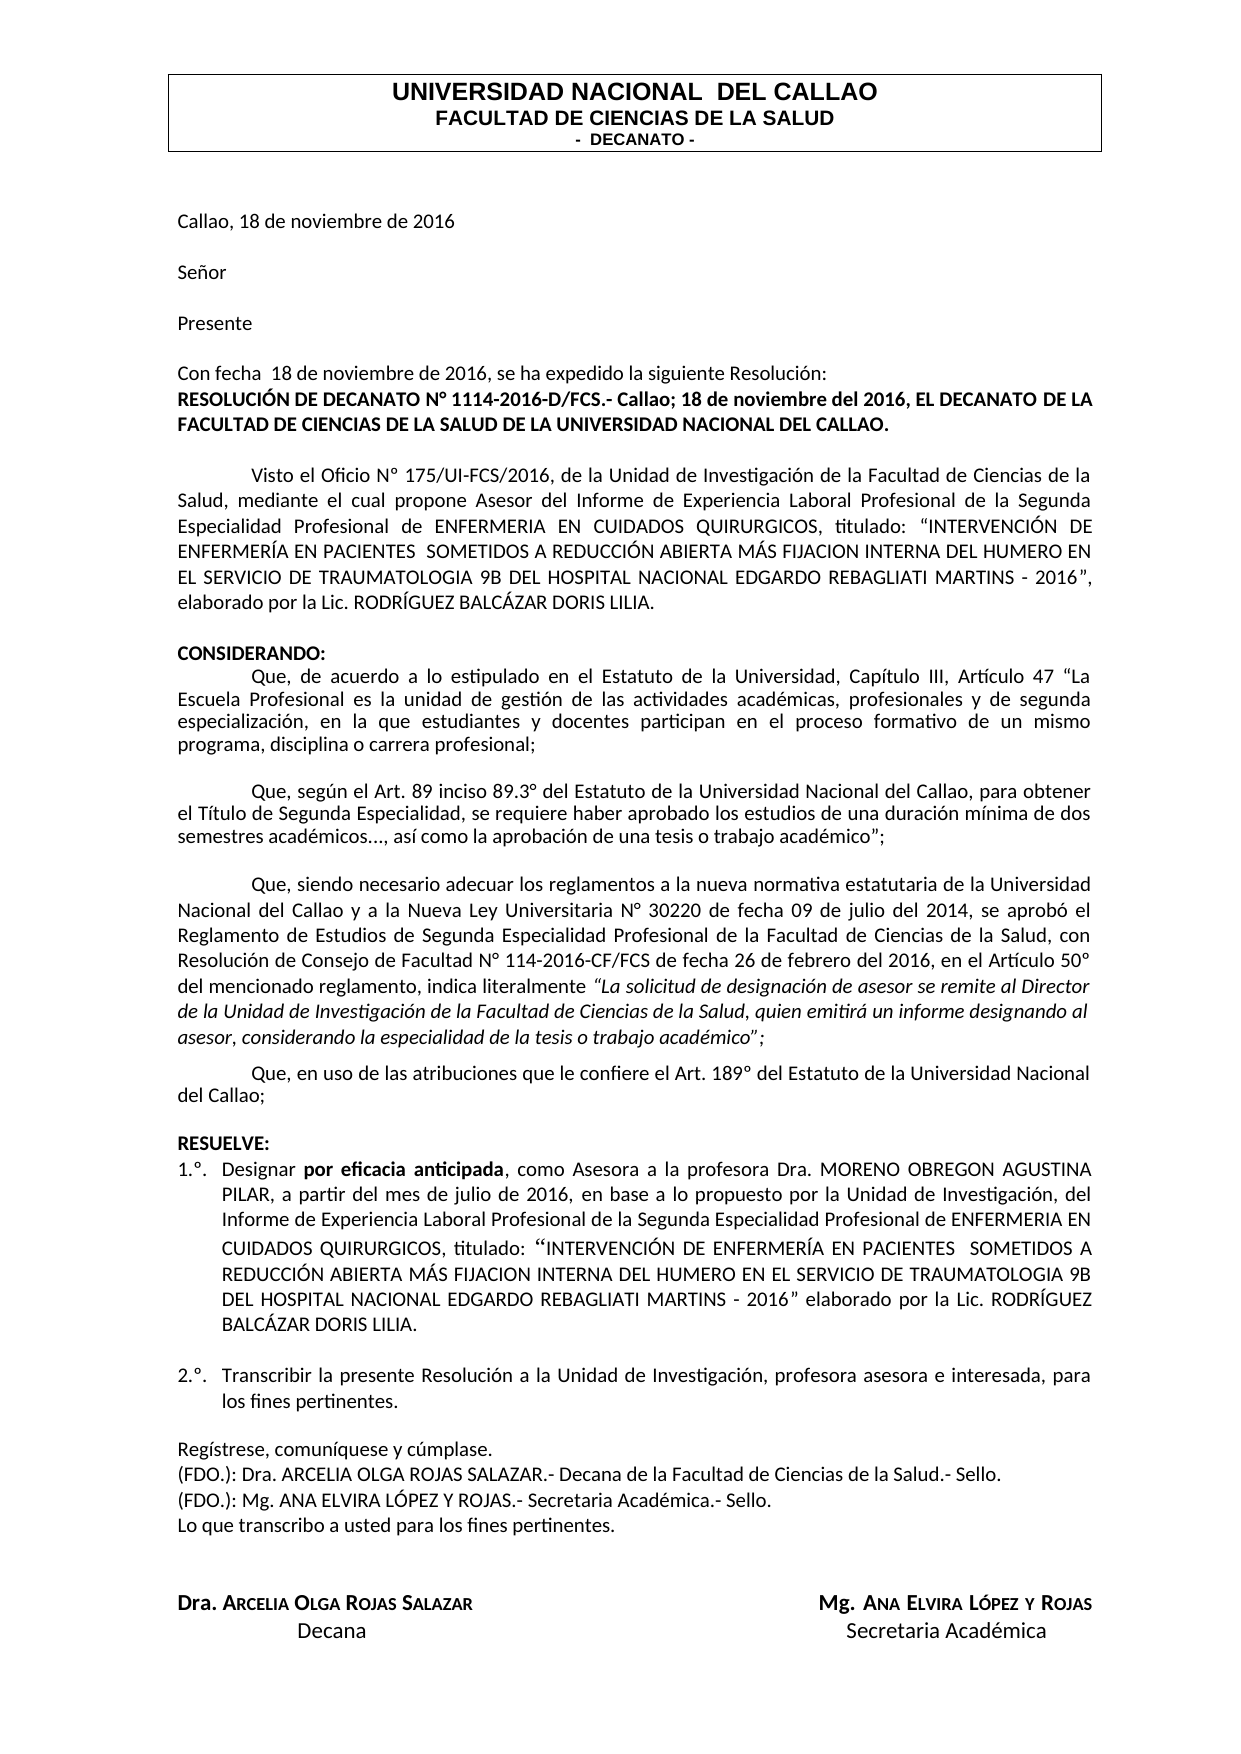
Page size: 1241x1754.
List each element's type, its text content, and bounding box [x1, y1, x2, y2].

text Dra. Arcelia Olga Rojas Salazar Mg. Ana Elvira López y Rojas Decana Secretaria Académica [177, 1588, 1092, 1644]
list Transcribir la presente Resolución a la Unidad de Investigación, profesora asesora e interesada, para los fines pertinentes. [177, 1362, 1092, 1413]
text Lo que transcribo a usted para los fines pertinentes. [177, 1512, 1092, 1538]
text Presente [177, 310, 1092, 335]
list Designar por eficacia anticipada, como Asesora a la profesora Dra. MORENO OBREGON AGUSTINA PILAR, a partir del mes de julio de 2016, en base a lo propuesto por la Unidad de Investigación, del Informe de Experiencia Laboral Profesional de la Segunda Especialidad Profesional de ENFERMERIA EN CUIDADOS QUIRURGICOS, titulado: “INTERVENCIÓN DE ENFERMERÍA EN PACIENTES SOMETIDOS A REDUCCIÓN ABIERTA MÁS FIJACION INTERNA DEL HUMERO EN EL SERVICIO DE TRAUMATOLOGIA 9B DEL HOSPITAL NACIONAL EDGARDO REBAGLIATI MARTINS - 2016” elaborado por la Lic. RODRÍGUEZ BALCÁZAR DORIS LILIA. [177, 1156, 1092, 1337]
text RESUELVE: [177, 1130, 1092, 1156]
text Que, siendo necesario adecuar los reglamentos a la nueva normativa estatutaria de la Universidad Nacional del Callao y a la Nueva Ley Universitaria N° 30220 de fecha 09 de julio del 2014, se aprobó el Reglamento de Estudios de Segunda Especialidad Profesional de la Facultad de Ciencias de la Salud, con Resolución de Consejo de Facultad N° 114-2016-CF/FCS de fecha 26 de febrero del 2016, en el Artículo 50º del mencionado reglamento, indica literalmente “La solicitud de designación de asesor se remite al Director de la Unidad de Investigación de la Facultad de Ciencias de la Salud, quien emitirá un informe designando al asesor, considerando la especialidad de la tesis o trabajo académico”; [177, 871, 1092, 1049]
text RESOLUCIÓN DE DECANATO N° 1114-2016-D/FCS.- Callao; 18 de noviembre del 2016, EL DECANATO de LA FACULTAD DE CIENCIAS DE LA SALUD DE LA UNIVERSIDAD NACIONAL DEL CALLAO. [177, 386, 1092, 437]
text Que, según el Art. 89 inciso 89.3° del Estatuto de la Universidad Nacional del Callao, para obtener el Título de Segunda Especialidad, se requiere haber aprobado los estudios de una duración mínima de dos semestres académicos..., así como la aprobación de una tesis o trabajo académico”; [177, 780, 1092, 848]
text CONSIDERANDO: [177, 640, 1092, 666]
text Con fecha 18 de noviembre de 2016, se ha expedido la siguiente Resolución: [177, 361, 1092, 386]
text Visto el Oficio Nº 175/UI-FCS/2016, de la Unidad de Investigación de la Facultad de Ciencias de la Salud, mediante el cual propone Asesor del Informe de Experiencia Laboral Profesional de la Segunda Especialidad Profesional de ENFERMERIA EN CUIDADOS QUIRURGICOS, titulado: “INTERVENCIÓN DE ENFERMERÍA EN PACIENTES SOMETIDOS A REDUCCIÓN ABIERTA MÁS FIJACION INTERNA DEL HUMERO EN EL SERVICIO DE TRAUMATOLOGIA 9B DEL HOSPITAL NACIONAL EDGARDO REBAGLIATI MARTINS - 2016”, elaborado por la Lic. RODRÍGUEZ BALCÁZAR DORIS LILIA. [177, 462, 1092, 615]
text Señor [177, 259, 1092, 284]
text Regístrese, comuníquese y cúmplase. [177, 1436, 1092, 1461]
text (FDO.): Mg. ANA ELVIRA LÓPEZ Y ROJAS.- Secretaria Académica.- Sello. [177, 1487, 1092, 1512]
text (FDO.): Dra. ARCELIA OLGA ROJAS SALAZAR.- Decana de la Facultad de Ciencias de la Salud.- Sello. [177, 1461, 1092, 1487]
text Callao, 18 de noviembre de 2016 [177, 208, 1092, 233]
text Que, en uso de las atribuciones que le confiere el Art. 189º del Estatuto de la Universidad Nacional del Callao; [177, 1062, 1092, 1107]
text Que, de acuerdo a lo estipulado en el Estatuto de la Universidad, Capítulo III, Artículo 47 “La Escuela Profesional es la unidad de gestión de las actividades académicas, profesionales y de segunda especialización, en la que estudiantes y docentes participan en el proceso formativo de un mismo programa, disciplina o carrera profesional; [177, 666, 1092, 757]
